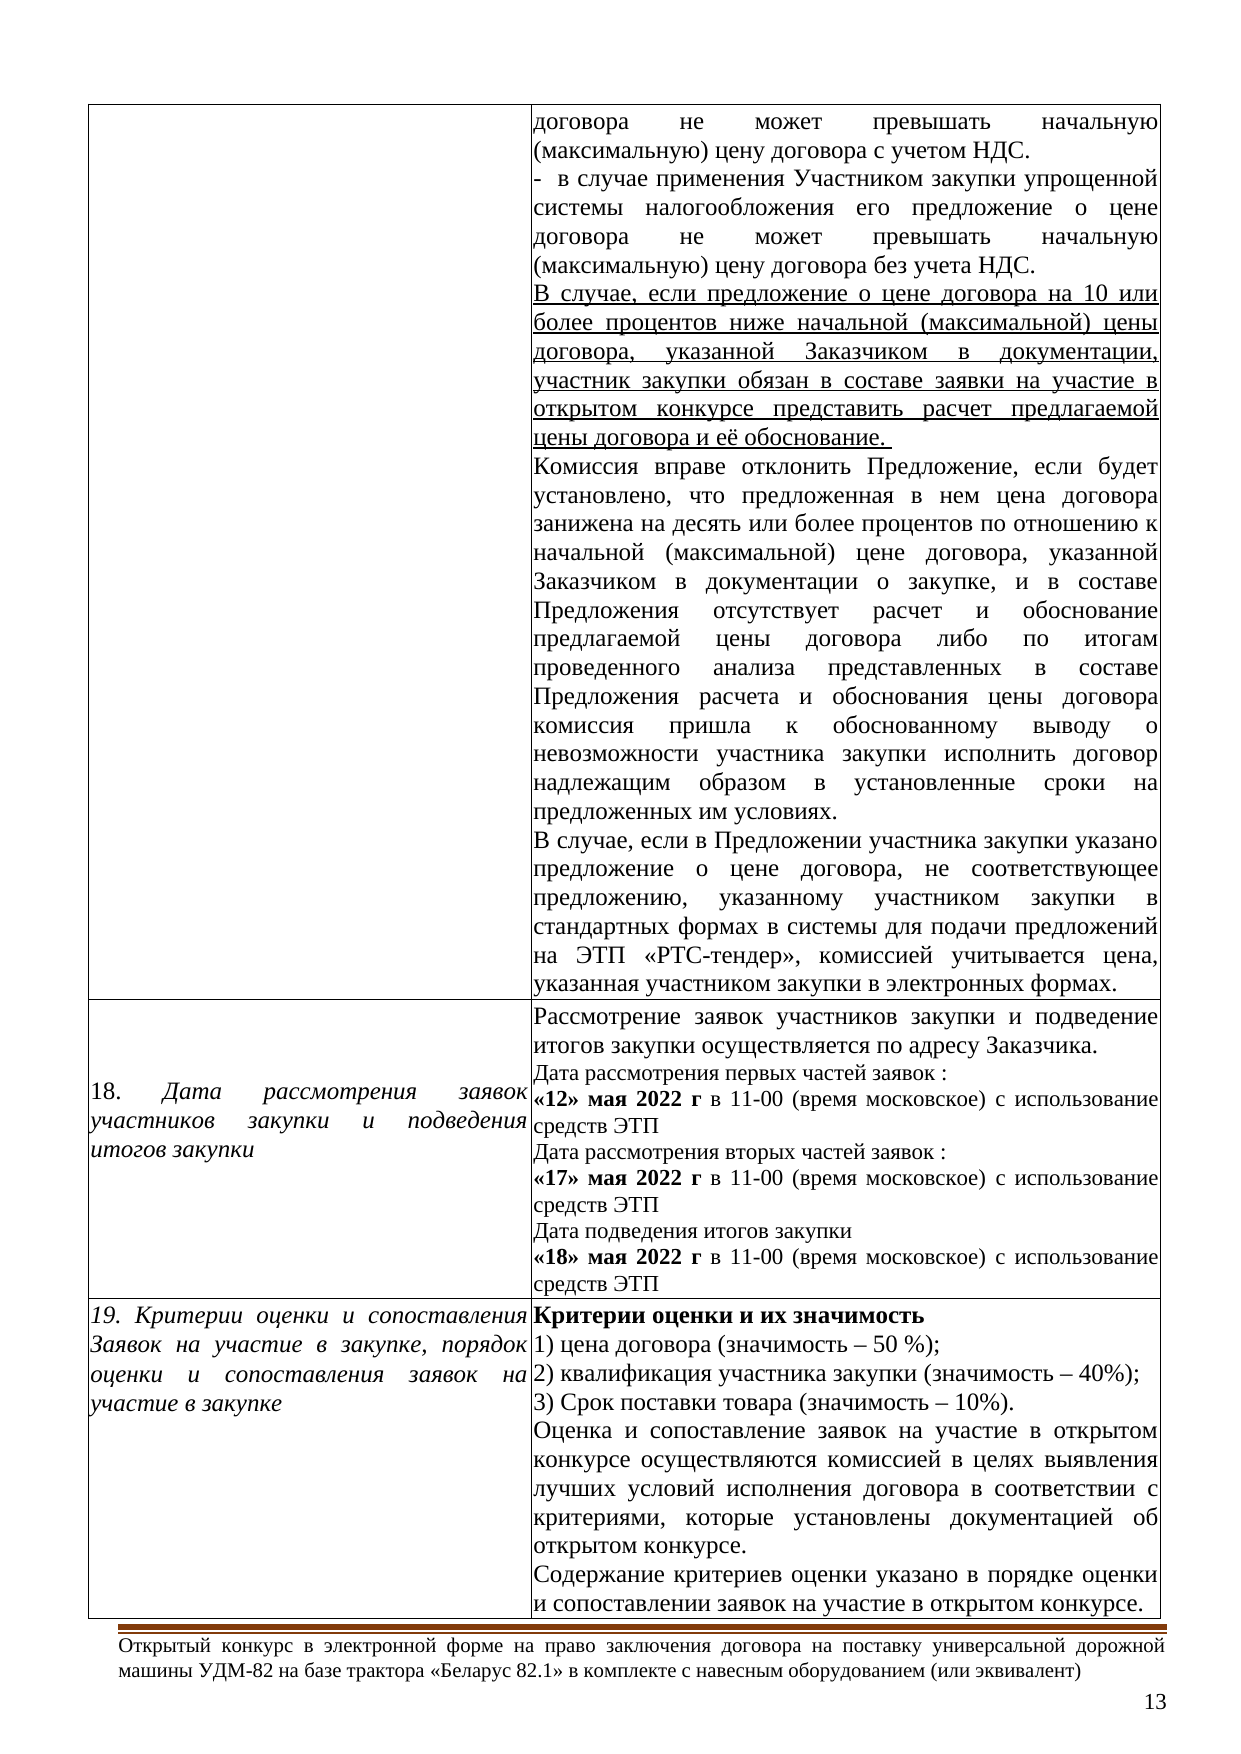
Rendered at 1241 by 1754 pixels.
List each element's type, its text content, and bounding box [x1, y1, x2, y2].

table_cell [532, 105, 1160, 999]
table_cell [532, 1299, 1160, 1618]
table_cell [89, 1299, 531, 1618]
table_cell 18. Дата рассмотрения заявок участников закупки и подведения итогов закупки [89, 1000, 531, 1298]
table_cell Рассмотрение заявок участников закупки и подведение итогов закупки осуществляется по адресу Заказчика. Дата рассмотрения первых частей заявок : «12» мая 2022 г в 11-00 (время московское) с использование средств ЭТП Дата рассмотрения вторых частей заявок : «17» мая 2022 г в 11-00 (время московское) с использование средств ЭТП Дата подведения итогов закупки «18» мая 2022 г в 11-00 (время московское) с использование средств ЭТП [532, 1000, 1160, 1298]
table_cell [89, 105, 531, 999]
